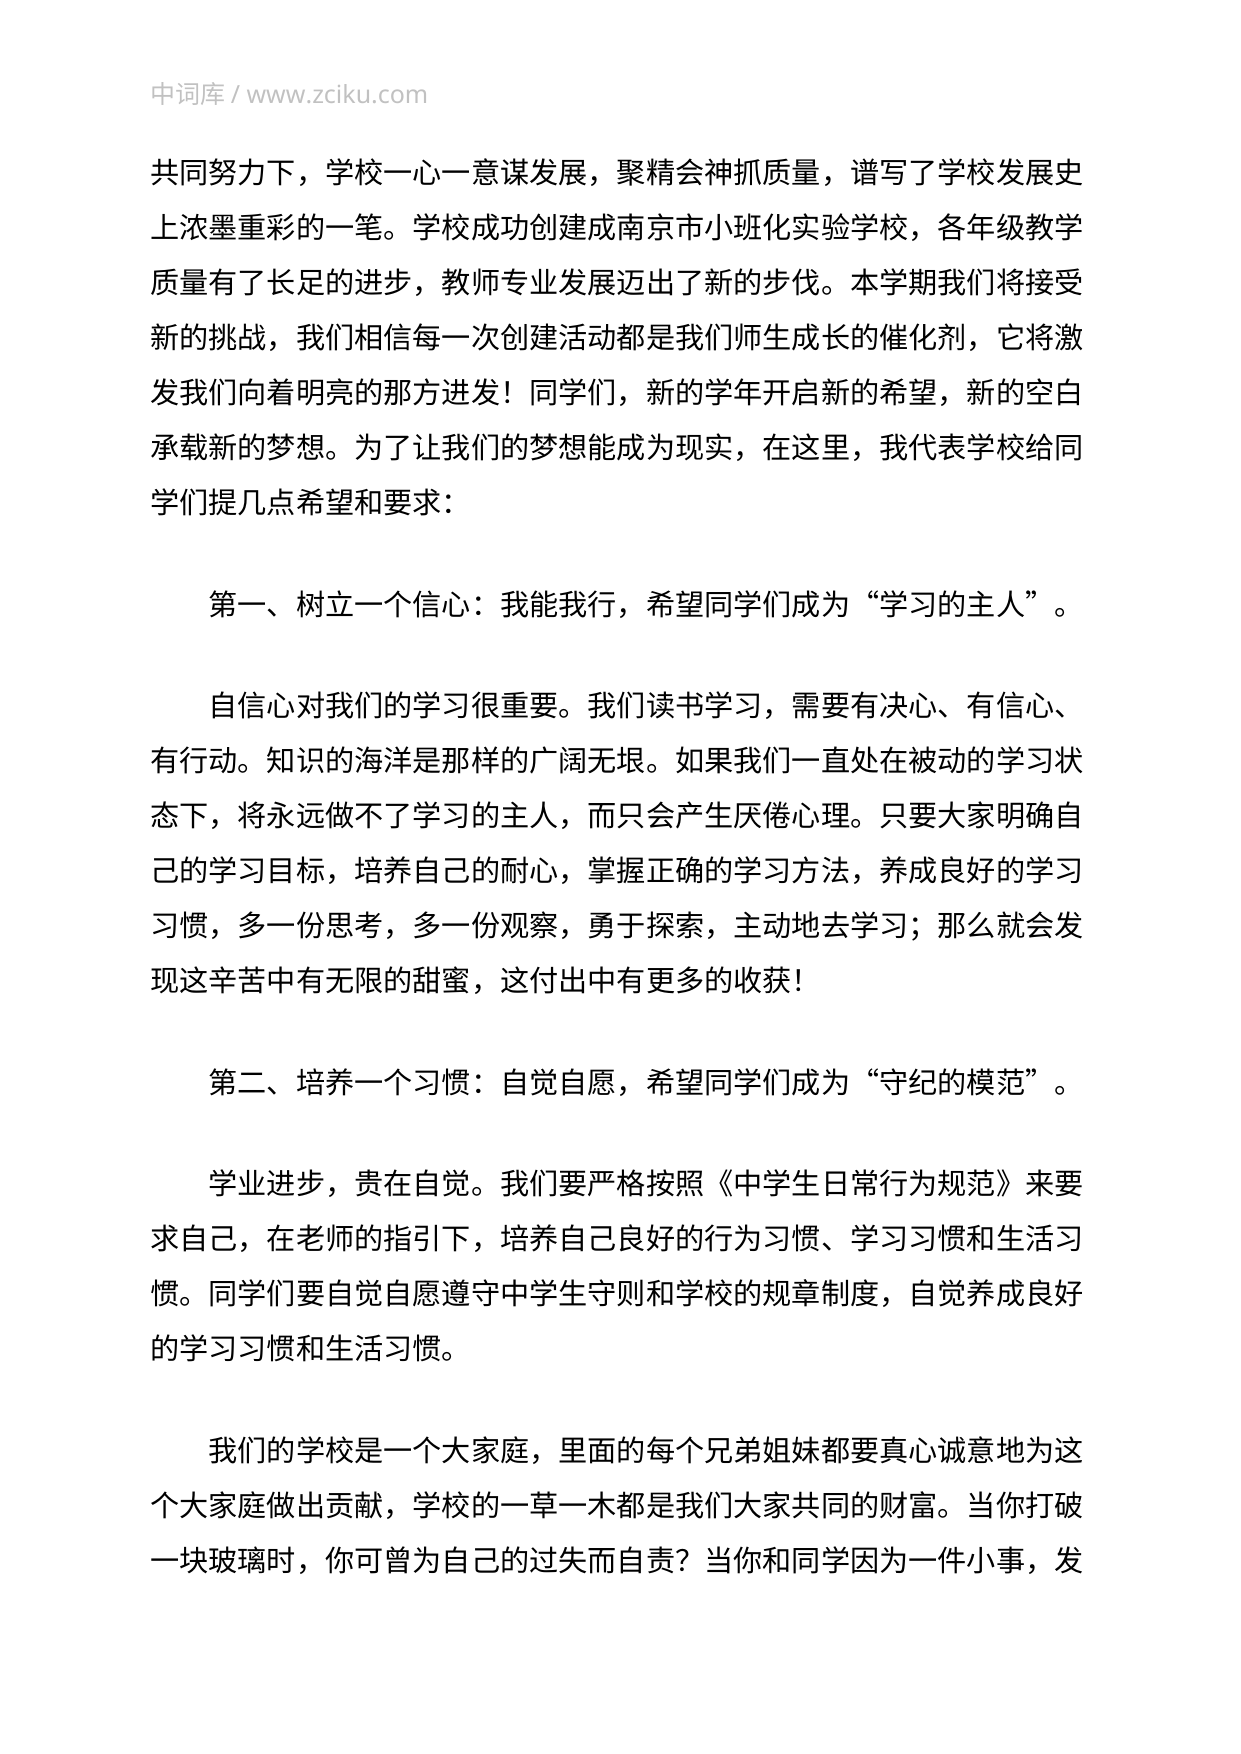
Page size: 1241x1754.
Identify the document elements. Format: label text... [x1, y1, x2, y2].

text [150, 150, 1090, 522]
text 自信心对我们的学习很重要。我们读书学习，需要有决心、有信心、有行动。知识的海洋是那样的广阔无垠。如果我们一直处在被动的学习状态下，将永远做不了学习的主人，而只会产生厌倦心理。只要大家明确自己的学习目标，培养自己的耐心，掌握正确的学习方法，养成良好的学习习惯，多一份思考，多一份观察，勇于探索，主动地去学习；那么就会发现这辛苦中有无限的甜蜜，这付出中有更多的收获！ [150, 683, 1090, 1000]
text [150, 1427, 1090, 1579]
text 第一、树立一个信心：我能我行，希望同学们成为“学习的主人”。 [150, 581, 1090, 623]
text 第二、培养一个习惯：自觉自愿，希望同学们成为“守纪的模范”。 [150, 1059, 1090, 1101]
text 学业进步，贵在自觉。我们要严格按照《中学生日常行为规范》来要求自己，在老师的指引下，培养自己良好的行为习惯、学习习惯和生活习惯。同学们要自觉自愿遵守中学生守则和学校的规章制度，自觉养成良好的学习习惯和生活习惯。 [150, 1161, 1090, 1368]
